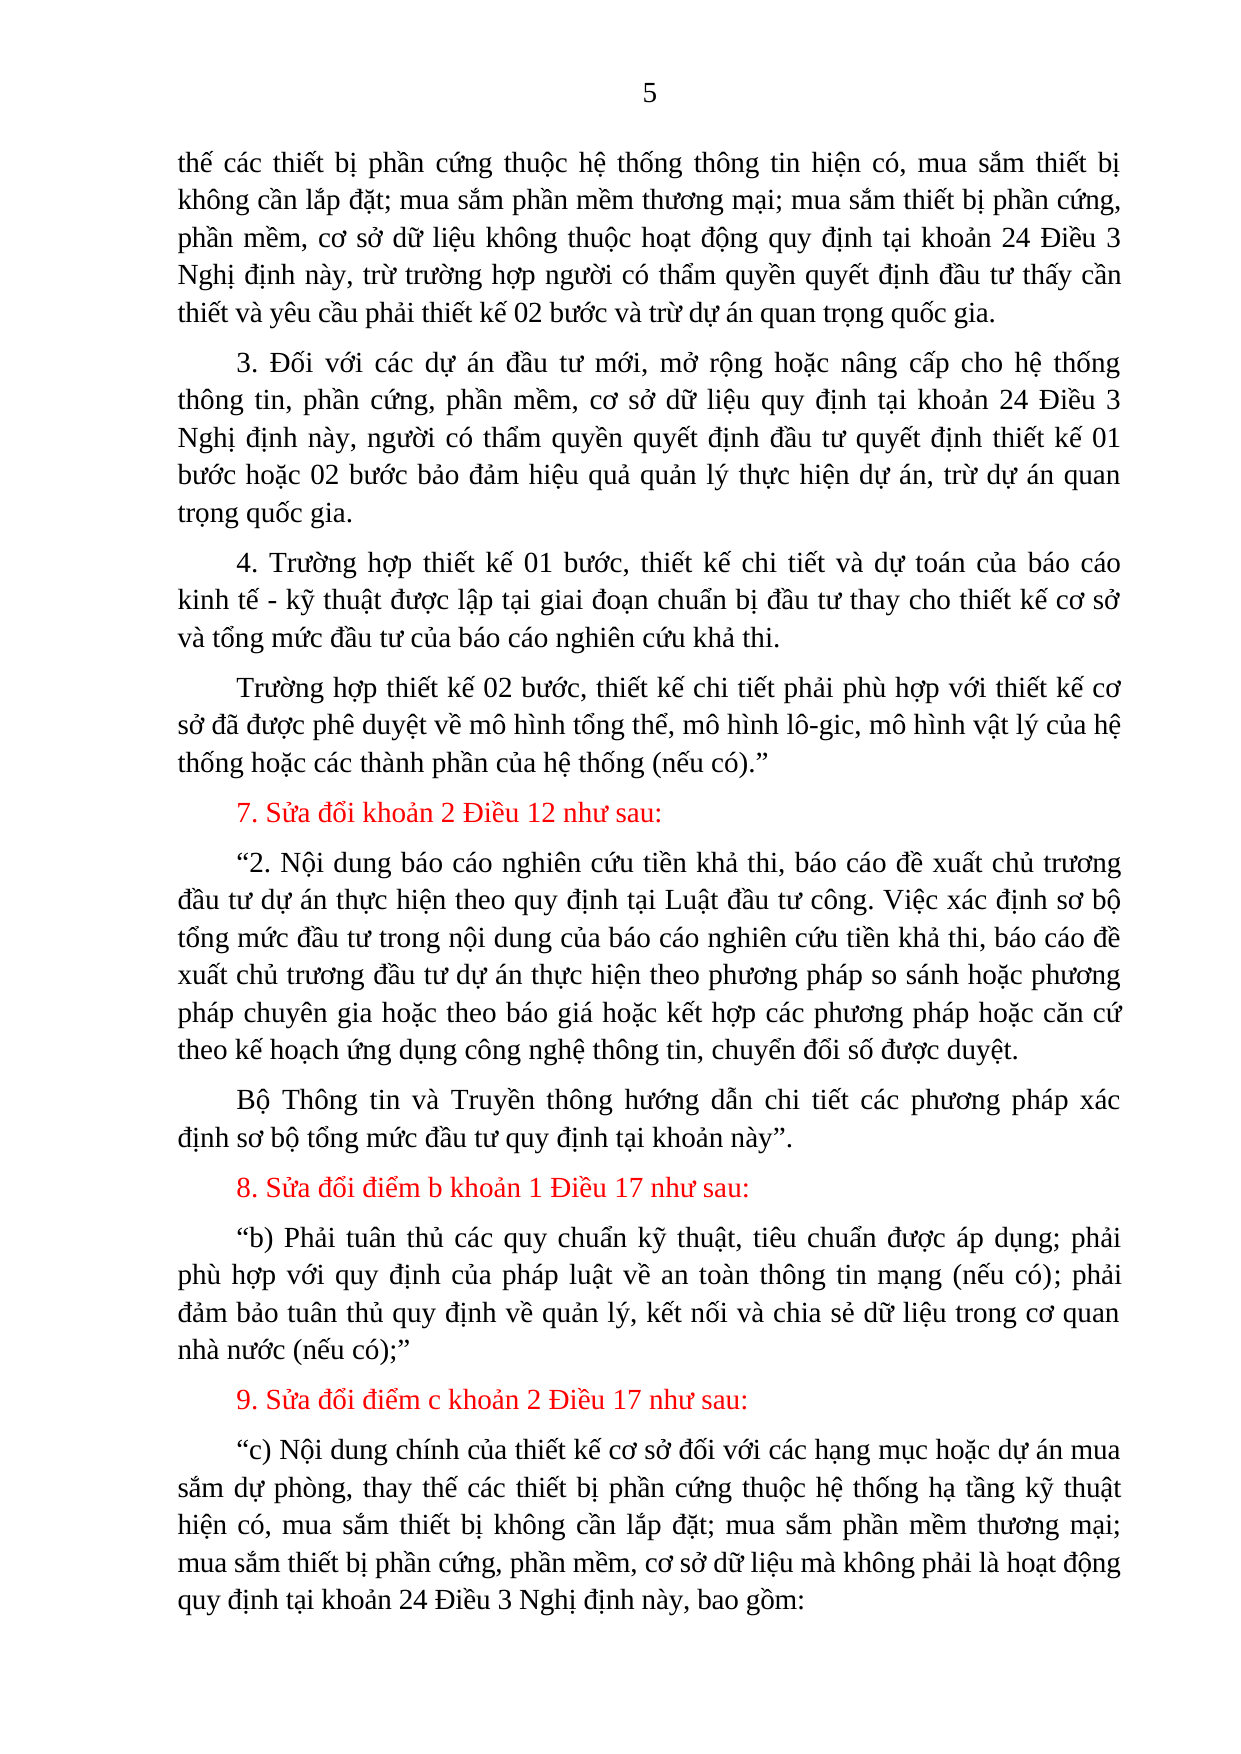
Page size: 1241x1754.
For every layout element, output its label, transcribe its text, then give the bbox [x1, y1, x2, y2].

text “c) Nội dung chính của thiết kế cơ sở đối với các hạng mục hoặc dự án mua sắm dự phòng, thay thế các thiết bị phần cứng thuộc hệ thống hạ tầng kỹ thuật hiện có, mua sắm thiết bị không cần lắp đặt; mua sắm phần mềm thương mại; mua sắm thiết bị phần cứng, phần mềm, cơ sở dữ liệu mà không phải là hoạt động quy định tại khoản 24 Điều 3 Nghị định này, bao gồm: [177, 1429, 1122, 1617]
text 4. Trường hợp thiết kế 01 bước, thiết kế chi tiết và dự toán của báo cáo kinh tế - kỹ thuật được lập tại giai đoạn chuẩn bị đầu tư thay cho thiết kế cơ sở và tổng mức đầu tư của báo cáo nghiên cứu khả thi. [177, 542, 1122, 654]
subtitle 9. Sửa đổi điểm c khoản 2 Điều 17 như sau: [177, 1379, 1122, 1417]
text “b) Phải tuân thủ các quy chuẩn kỹ thuật, tiêu chuẩn được áp dụng; phải phù hợp với quy định của pháp luật về an toàn thông tin mạng (nếu có); phải đảm bảo tuân thủ quy định về quản lý, kết nối và chia sẻ dữ liệu trong cơ quan nhà nước (nếu có);” [177, 1217, 1122, 1367]
text 3. Đối với các dự án đầu tư mới, mở rộng hoặc nâng cấp cho hệ thống thông tin, phần cứng, phần mềm, cơ sở dữ liệu quy định tại khoản 24 Điều 3 Nghị định này, người có thẩm quyền quyết định đầu tư quyết định thiết kế 01 bước hoặc 02 bước bảo đảm hiệu quả quản lý thực hiện dự án, trừ dự án quan trọng quốc gia. [177, 342, 1122, 529]
subtitle 7. Sửa đổi khoản 2 Điều 12 như sau: [177, 792, 1122, 829]
text “2. Nội dung báo cáo nghiên cứu tiền khả thi, báo cáo đề xuất chủ trương đầu tư dự án thực hiện theo quy định tại Luật đầu tư công. Việc xác định sơ bộ tổng mức đầu tư trong nội dung của báo cáo nghiên cứu tiền khả thi, báo cáo đề xuất chủ trương đầu tư dự án thực hiện theo phương pháp so sánh hoặc phương pháp chuyên gia hoặc theo báo giá hoặc kết hợp các phương pháp hoặc căn cứ theo kế hoạch ứng dụng công nghệ thông tin, chuyển đổi số được duyệt. [177, 842, 1122, 1067]
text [177, 142, 1122, 329]
subtitle 8. Sửa đổi điểm b khoản 1 Điều 17 như sau: [177, 1167, 1122, 1204]
text Bộ Thông tin và Truyền thông hướng dẫn chi tiết các phương pháp xác định sơ bộ tổng mức đầu tư quy định tại khoản này”. [177, 1079, 1122, 1154]
text Trường hợp thiết kế 02 bước, thiết kế chi tiết phải phù hợp với thiết kế cơ sở đã được phê duyệt về mô hình tổng thể, mô hình lô-gic, mô hình vật lý của hệ thống hoặc các thành phần của hệ thống (nếu có).” [177, 667, 1122, 779]
